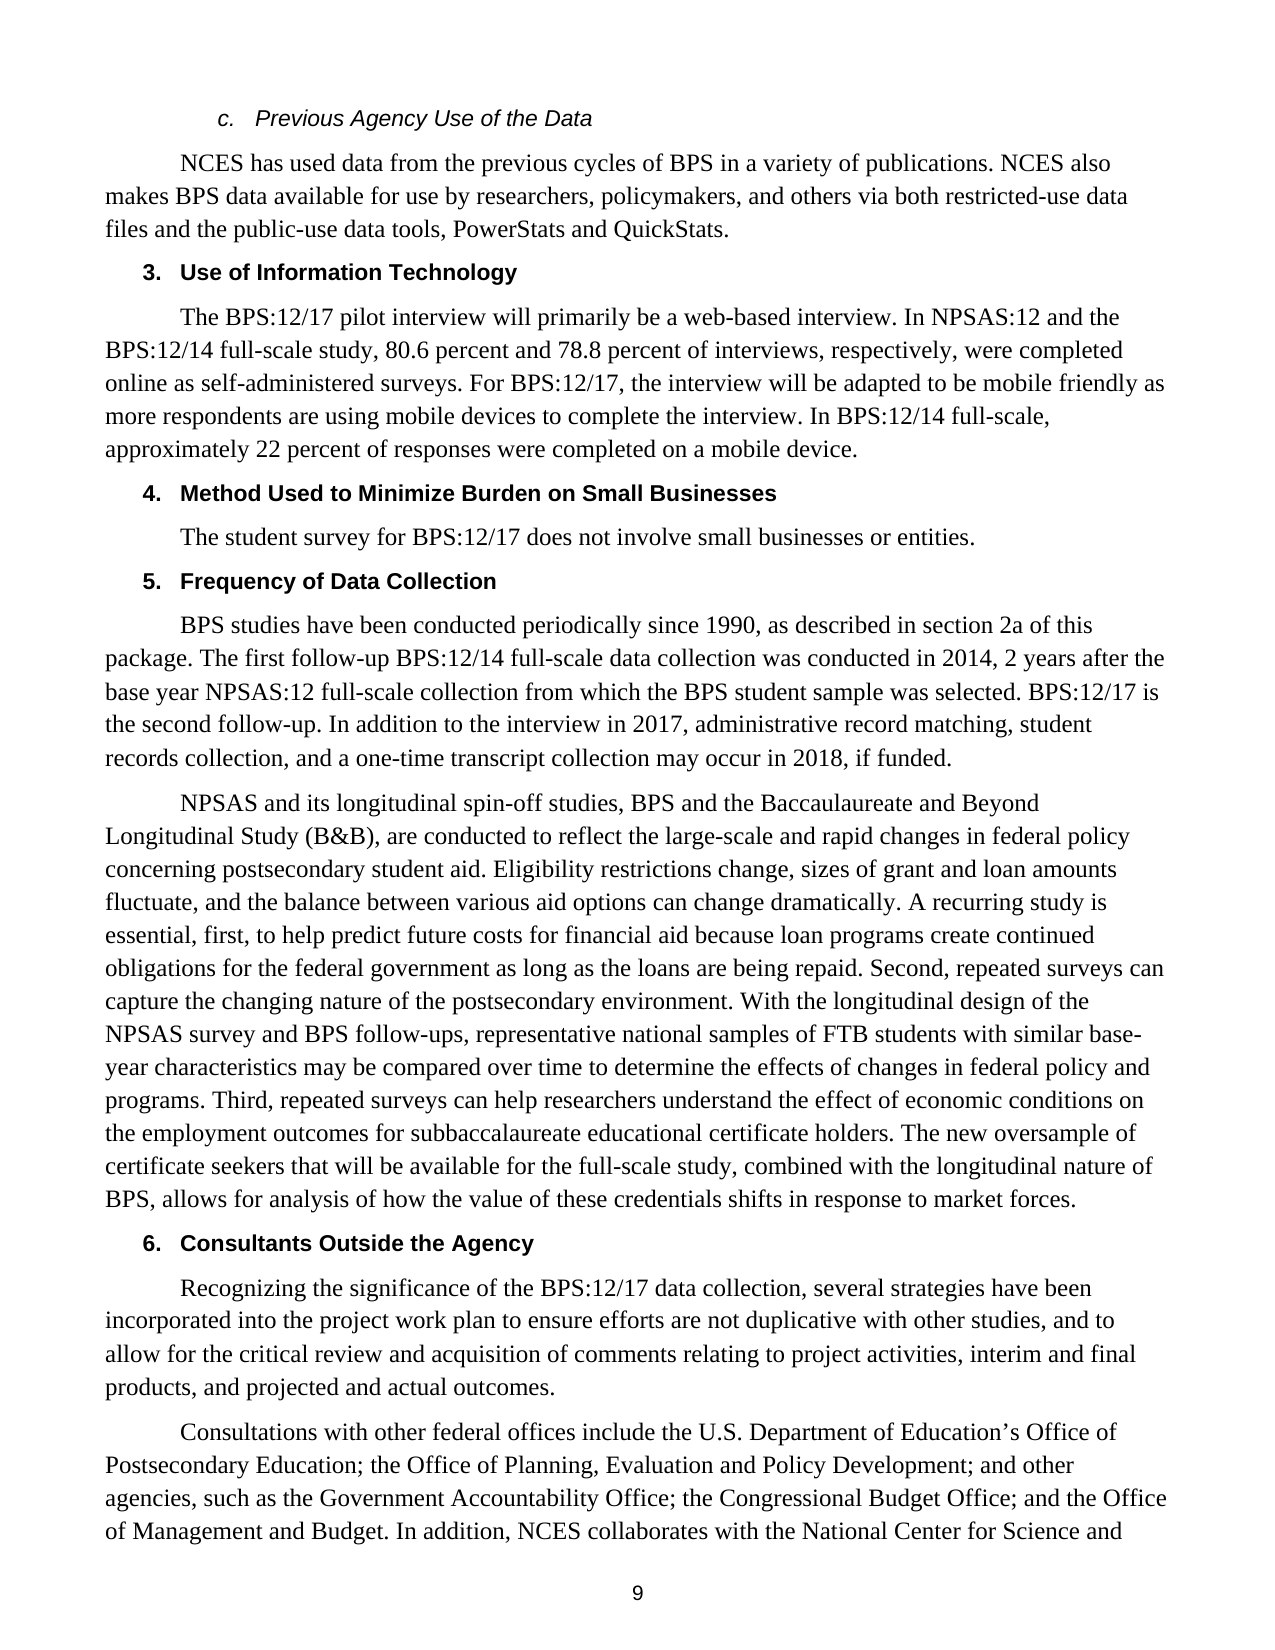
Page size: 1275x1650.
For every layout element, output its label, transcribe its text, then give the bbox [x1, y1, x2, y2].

subtitle Previous Agency Use of the Data [217, 105, 1170, 131]
subtitle Method Used to Minimize Burden on Small Businesses [142, 479, 1170, 506]
subtitle Use of Information Technology [142, 259, 1170, 286]
text NCES has used data from the previous cycles of BPS in a variety of publications. NCES also makes BPS data available for use by researchers, policymakers, and others via both restricted-use data files and the public-use data tools, PowerStats and QuickStats. [105, 148, 1170, 242]
subtitle Frequency of Data Collection [142, 568, 1170, 594]
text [105, 1417, 1170, 1545]
text Recognizing the significance of the BPS:12/17 data collection, several strategies have been incorporated into the project work plan to ensure efforts are not duplicative with other studies, and to allow for the critical review and acquisition of comments relating to project activities, interim and final products, and projected and actual outcomes. [105, 1273, 1170, 1400]
text The BPS:12/17 pilot interview will primarily be a web-based interview. In NPSAS:12 and the BPS:12/14 full-scale study, 80.6 percent and 78.8 percent of interviews, respectively, were completed online as self-administered surveys. For BPS:12/17, the interview will be adapted to be mobile friendly as more respondents are using mobile devices to complete the interview. In BPS:12/14 full-scale, approximately 22 percent of responses were completed on a mobile device. [105, 302, 1170, 463]
subtitle Consultants Outside the Agency [142, 1230, 1170, 1256]
text The student survey for BPS:12/17 does not involve small businesses or entities. [105, 522, 1170, 551]
text BPS studies have been conducted periodically since 1990, as described in section 2a of this package. The first follow-up BPS:12/14 full-scale data collection was conducted in 2014, 2 years after the base year NPSAS:12 full-scale collection from which the BPS student sample was selected. BPS:12/17 is the second follow-up. In addition to the interview in 2017, administrative record matching, student records collection, and a one-time transcript collection may occur in 2018, if funded. [105, 611, 1170, 771]
text NPSAS and its longitudinal spin-off studies, BPS and the Baccaulaureate and Beyond Longitudinal Study (B&B), are conducted to reflect the large-scale and rapid changes in federal policy concerning postsecondary student aid. Eligibility restrictions change, sizes of grant and loan amounts fluctuate, and the balance between various aid options can change dramatically. A recurring study is essential, first, to help predict future costs for financial aid because loan programs create continued obligations for the federal government as long as the loans are being repaid. Second, repeated surveys can capture the changing nature of the postsecondary environment. With the longitudinal design of the NPSAS survey and BPS follow-ups, representative national samples of FTB students with similar base-year characteristics may be compared over time to determine the effects of changes in federal policy and programs. Third, repeated surveys can help researchers understand the effect of economic conditions on the employment outcomes for subbaccalaureate educational certificate holders. The new oversample of certificate seekers that will be available for the full-scale study, combined with the longitudinal nature of BPS, allows for analysis of how the value of these credentials shifts in response to market forces. [105, 788, 1170, 1213]
